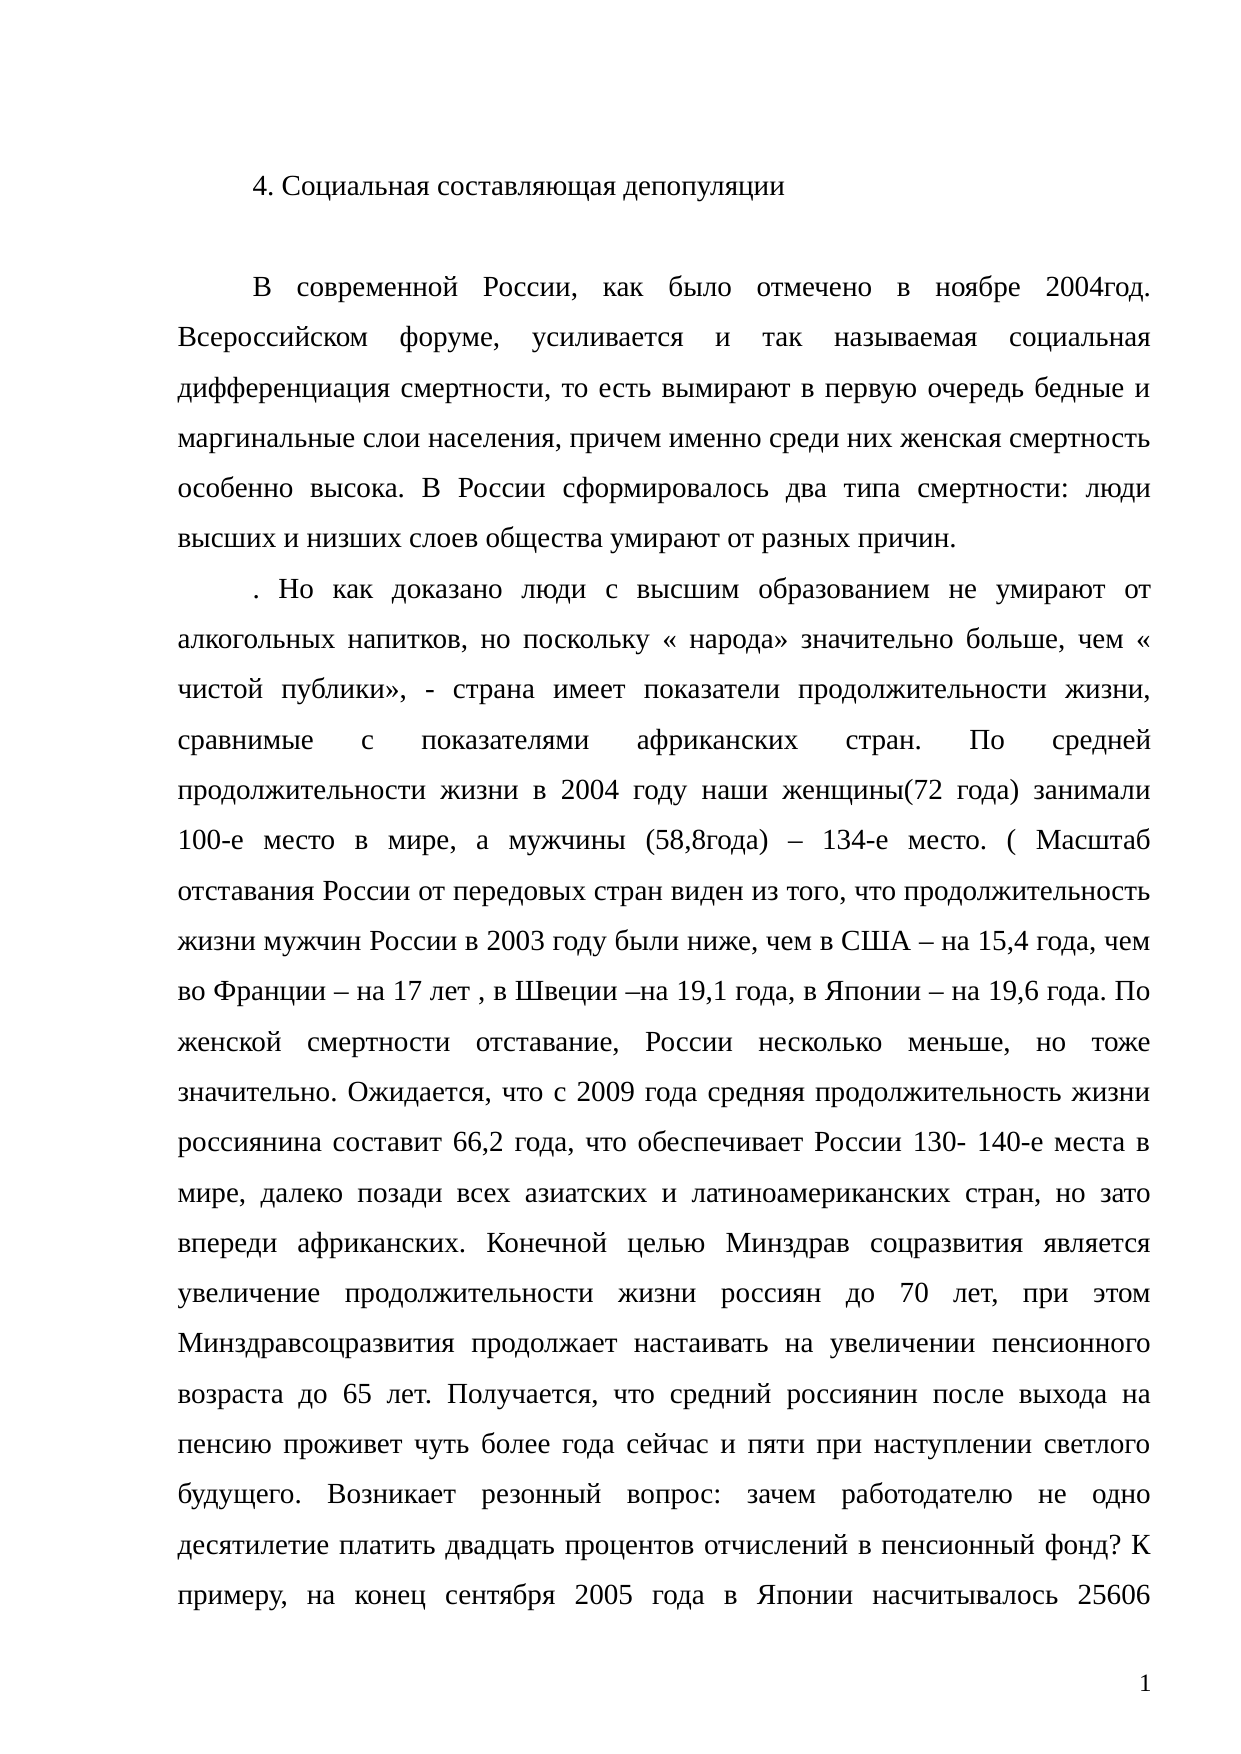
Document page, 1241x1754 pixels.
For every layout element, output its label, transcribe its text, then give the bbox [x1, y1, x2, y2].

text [177, 571, 1152, 1611]
text 4. Социальная составляющая депопуляции [177, 168, 1152, 202]
text В современной России, как было отмечено в ноябре 2004год. Всероссийском форуме, усиливается и так называемая социальная дифференциация смертности, то есть вымирают в первую очередь бедные и маргинальные слои населения, причем именно среди них женская смертность особенно высока. В России сформировалось два типа смертности: люди высших и низших слоев общества умирают от разных причин. [177, 269, 1152, 554]
